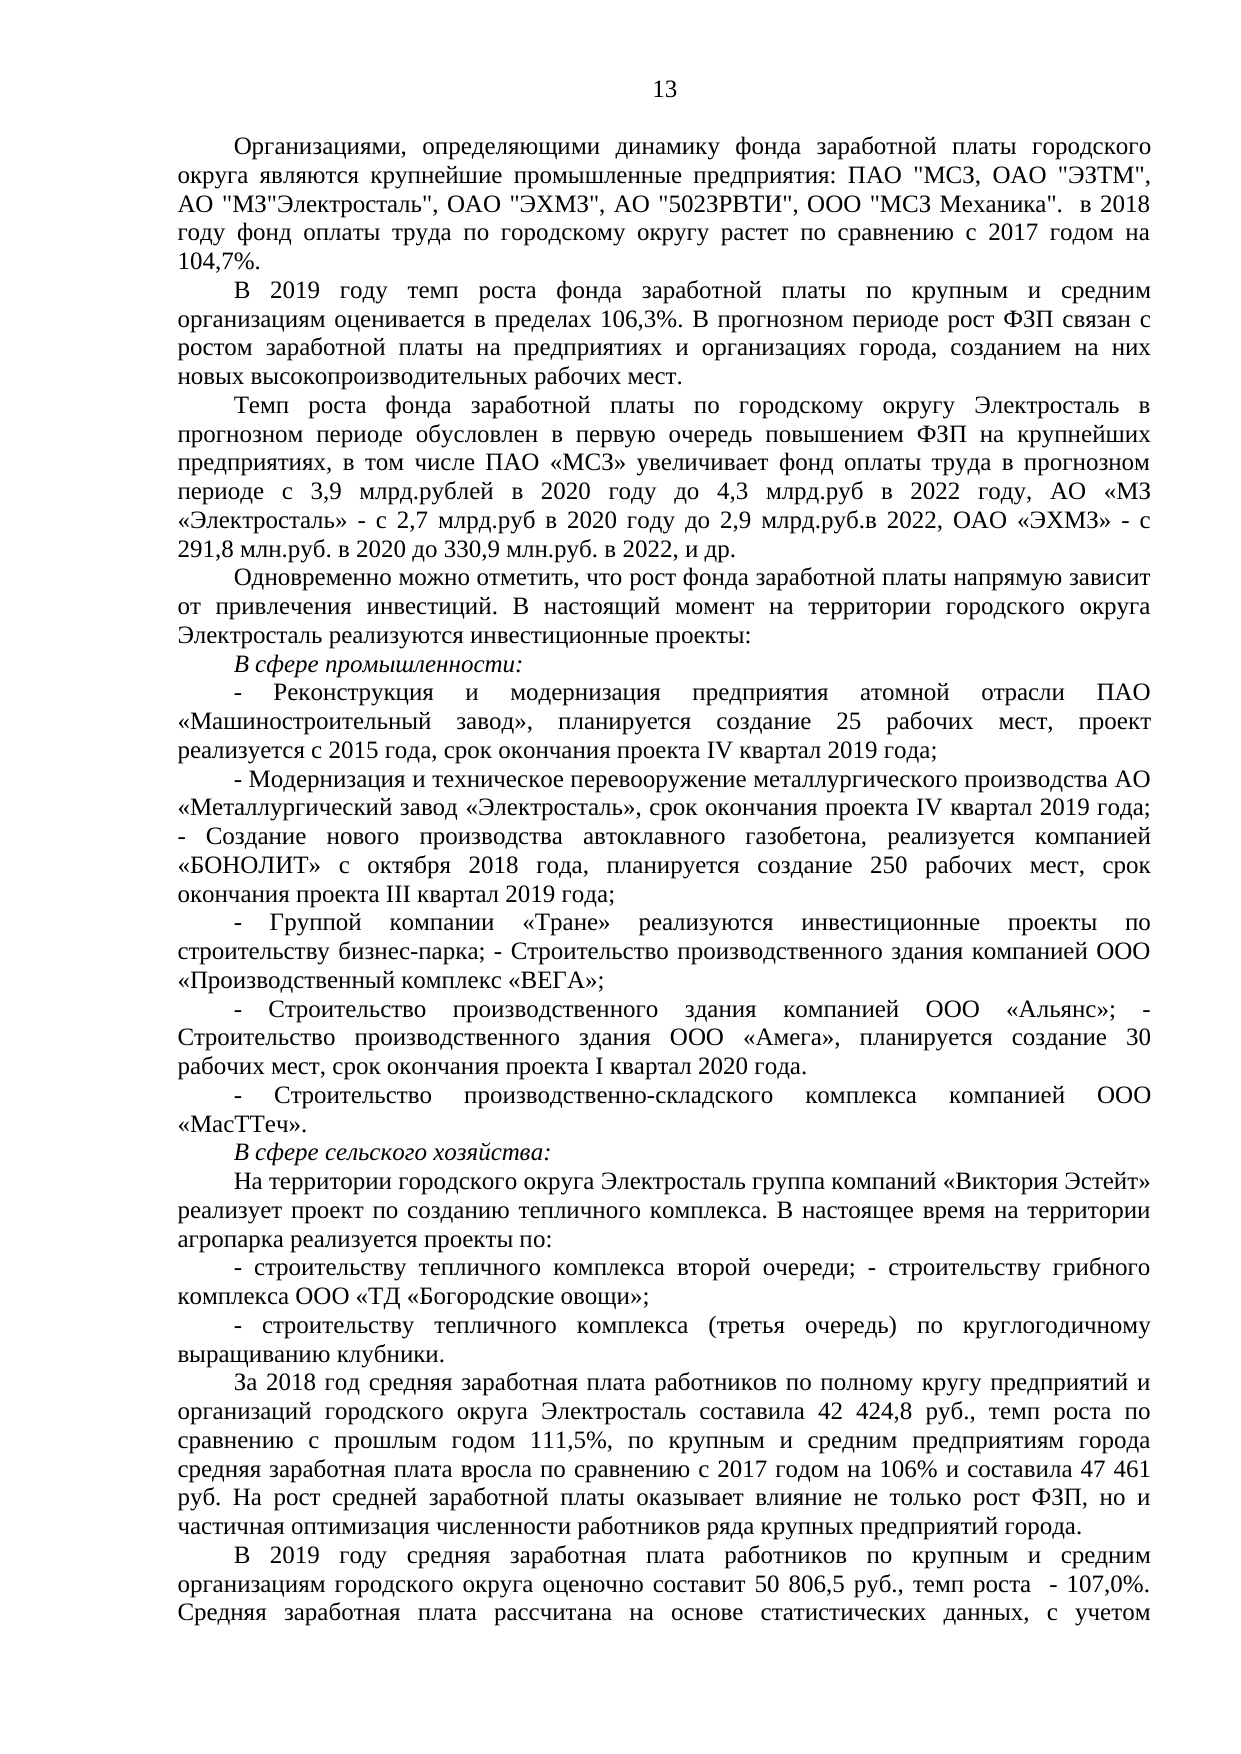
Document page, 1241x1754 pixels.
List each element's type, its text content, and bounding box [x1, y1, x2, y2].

text - Строительство производственно-складского комплекса компанией ООО «МасТТеч». [177, 1080, 1152, 1137]
text В сфере сельского хозяйства: [177, 1137, 1152, 1166]
text Темп роста фонда заработной платы по городскому округу Электросталь в прогнозном периоде обусловлен в первую очередь повышением ФЗП на крупнейших предприятиях, в том числе ПАО «МСЗ» увеличивает фонд оплаты труда в прогнозном периоде с 3,9 млрд.рублей в 2020 году до 4,3 млрд.руб в 2022 году, АО «МЗ «Электросталь» - с 2,7 млрд.руб в 2020 году до 2,9 млрд.руб.в 2022, ОАО «ЭХМЗ» - с 291,8 млн.руб. в 2020 до 330,9 млн.руб. в 2022, и др. [177, 390, 1152, 562]
text - Группой компании «Тране» реализуются инвестиционные проекты по строительству бизнес-парка; - Строительство производственного здания компанией ООО «Производственный комплекс «ВЕГА»; [177, 907, 1152, 994]
text На территории городского округа Электросталь группа компаний «Виктория Эстейт» реализует проект по созданию тепличного комплекса. В настоящее время на территории агропарка реализуется проекты по: [177, 1166, 1152, 1252]
text Одновременно можно отметить, что рост фонда заработной платы напрямую зависит от привлечения инвестиций. В настоящий момент на территории городского округа Электросталь реализуются инвестиционные проекты: [177, 562, 1152, 649]
text - строительству тепличного комплекса (третья очередь) по круглогодичному выращиванию клубники. [177, 1310, 1152, 1367]
text В сфере промышленности: [177, 649, 1152, 677]
text - Строительство производственного здания компанией ООО «Альянс»; - Строительство производственного здания ООО «Амега», планируется создание 30 рабочих мест, срок окончания проекта I квартал 2020 года. [177, 994, 1152, 1080]
text - Реконструкция и модернизация предприятия атомной отрасли ПАО «Машиностроительный завод», планируется создание 25 рабочих мест, проект реализуется с 2015 года, срок окончания проекта IV квартал 2019 года; [177, 677, 1152, 764]
text - Модернизация и техническое перевооружение металлургического производства АО «Металлургический завод «Электросталь», срок окончания проекта IV квартал 2019 года; - Создание нового производства автоклавного газобетона, реализуется компанией «БОНОЛИТ» с октября 2018 года, планируется создание 250 рабочих мест, срок окончания проекта III квартал 2019 года; [177, 764, 1152, 907]
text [177, 1540, 1152, 1626]
text Организациями, определяющими динамику фонда заработной платы городского округа являются крупнейшие промышленные предприятия: ПАО "МСЗ, ОАО "ЭЗТМ", АО "МЗ"Электросталь", ОАО "ЭХМЗ", АО "502ЗРВТИ", ООО "МСЗ Механика". в 2018 году фонд оплаты труда по городскому округу растет по сравнению с 2017 годом на 104,7%. [177, 131, 1152, 275]
text - строительству тепличного комплекса второй очереди; - строительству грибного комплекса ООО «ТД «Богородские овощи»; [177, 1252, 1152, 1310]
text В 2019 году темп роста фонда заработной платы по крупным и средним организациям оценивается в пределах 106,3%. В прогнозном периоде рост ФЗП связан с ростом заработной платы на предприятиях и организациях города, созданием на них новых высокопроизводительных рабочих мест. [177, 275, 1152, 390]
text За 2018 год средняя заработная плата работников по полному кругу предприятий и организаций городского округа Электросталь составила 42 424,8 руб., темп роста по сравнению с прошлым годом 111,5%, по крупным и средним предприятиям города средняя заработная плата вросла по сравнению с 2017 годом на 106% и составила 47 461 руб. На рост средней заработной платы оказывает влияние не только рост ФЗП, но и частичная оптимизация численности работников ряда крупных предприятий города. [177, 1367, 1152, 1540]
